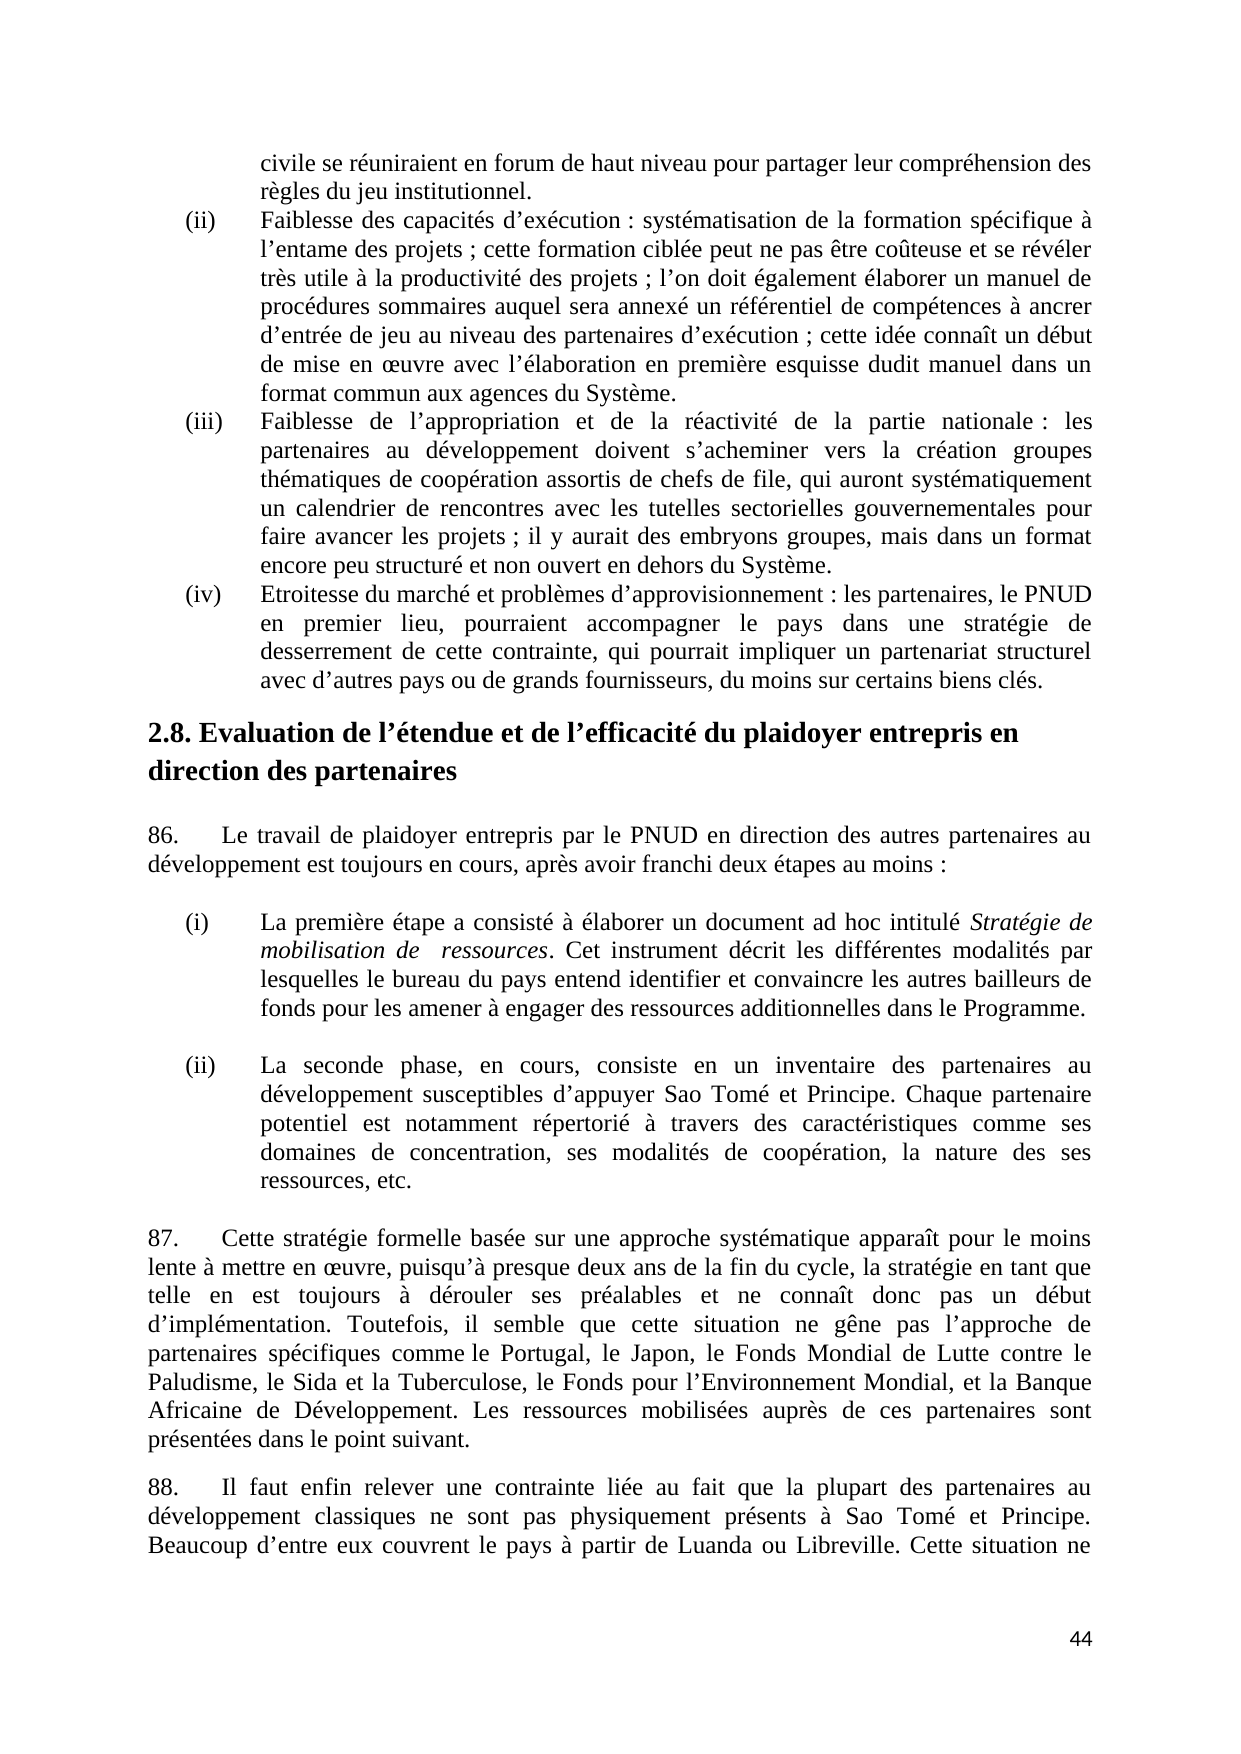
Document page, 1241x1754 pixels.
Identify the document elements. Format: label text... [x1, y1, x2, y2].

list Faiblesse des capacités d’exécution : systématisation de la formation spécifique à l’entame des projets ; cette formation ciblée peut ne pas être coûteuse et se révéler très utile à la productivité des projets ; l’on doit également élaborer un manuel de procédures sommaires auquel sera annexé un référentiel de compétences à ancrer d’entrée de jeu au niveau des partenaires d’exécution ; cette idée connaît un début de mise en œuvre avec l’élaboration en première esquisse dudit manuel dans un format commun aux agences du Système. [185, 205, 1092, 406]
list La seconde phase, en cours, consiste en un inventaire des partenaires au développement susceptibles d’appuyer Sao Tomé et Principe. Chaque partenaire potentiel est notamment répertorié à travers des caractéristiques comme ses domaines de concentration, ses modalités de coopération, la nature des ses ressources, etc. [185, 1051, 1092, 1194]
subtitle 2.8. Evaluation de l’étendue et de l’efficacité du plaidoyer entrepris en direction des partenaires [148, 715, 1092, 787]
text 87. Cette stratégie formelle basée sur une approche systématique apparaît pour le moins lente à mettre en œuvre, puisqu’à presque deux ans de la fin du cycle, la stratégie en tant que telle en est toujours à dérouler ses préalables et ne connaît donc pas un début d’implémentation. Toutefois, il semble que cette situation ne gêne pas l’approche de partenaires spécifiques comme le Portugal, le Japon, le Fonds Mondial de Lutte contre le Paludisme, le Sida et la Tuberculose, le Fonds pour l’Environnement Mondial, et la Banque Africaine de Développement. Les ressources mobilisées auprès de ces partenaires sont présentées dans le point suivant. [148, 1223, 1092, 1453]
text 86. Le travail de plaidoyer entrepris par le PNUD en direction des autres partenaires au développement est toujours en cours, après avoir franchi deux étapes au moins : [148, 821, 1092, 878]
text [148, 1472, 1092, 1558]
list Etroitesse du marché et problèmes d’approvisionnement : les partenaires, le PNUD en premier lieu, pourraient accompagner le pays dans une stratégie de desserrement de cette contrainte, qui pourrait impliquer un partenariat structurel avec d’autres pays ou de grands fournisseurs, du moins sur certains biens clés. [185, 579, 1092, 694]
list Faiblesse de l’appropriation et de la réactivité de la partie nationale : les partenaires au développement doivent s’acheminer vers la création groupes thématiques de coopération assortis de chefs de file, qui auront systématiquement un calendrier de rencontres avec les tutelles sectorielles gouvernementales pour faire avancer les projets ; il y aurait des embryons groupes, mais dans un format encore peu structuré et non ouvert en dehors du Système. [185, 406, 1092, 579]
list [185, 148, 1092, 205]
list La première étape a consisté à élaborer un document ad hoc intitulé Stratégie de mobilisation de ressources. Cet instrument décrit les différentes modalités par lesquelles le bureau du pays entend identifier et convaincre les autres bailleurs de fonds pour les amener à engager des ressources additionnelles dans le Programme. [185, 907, 1092, 1022]
